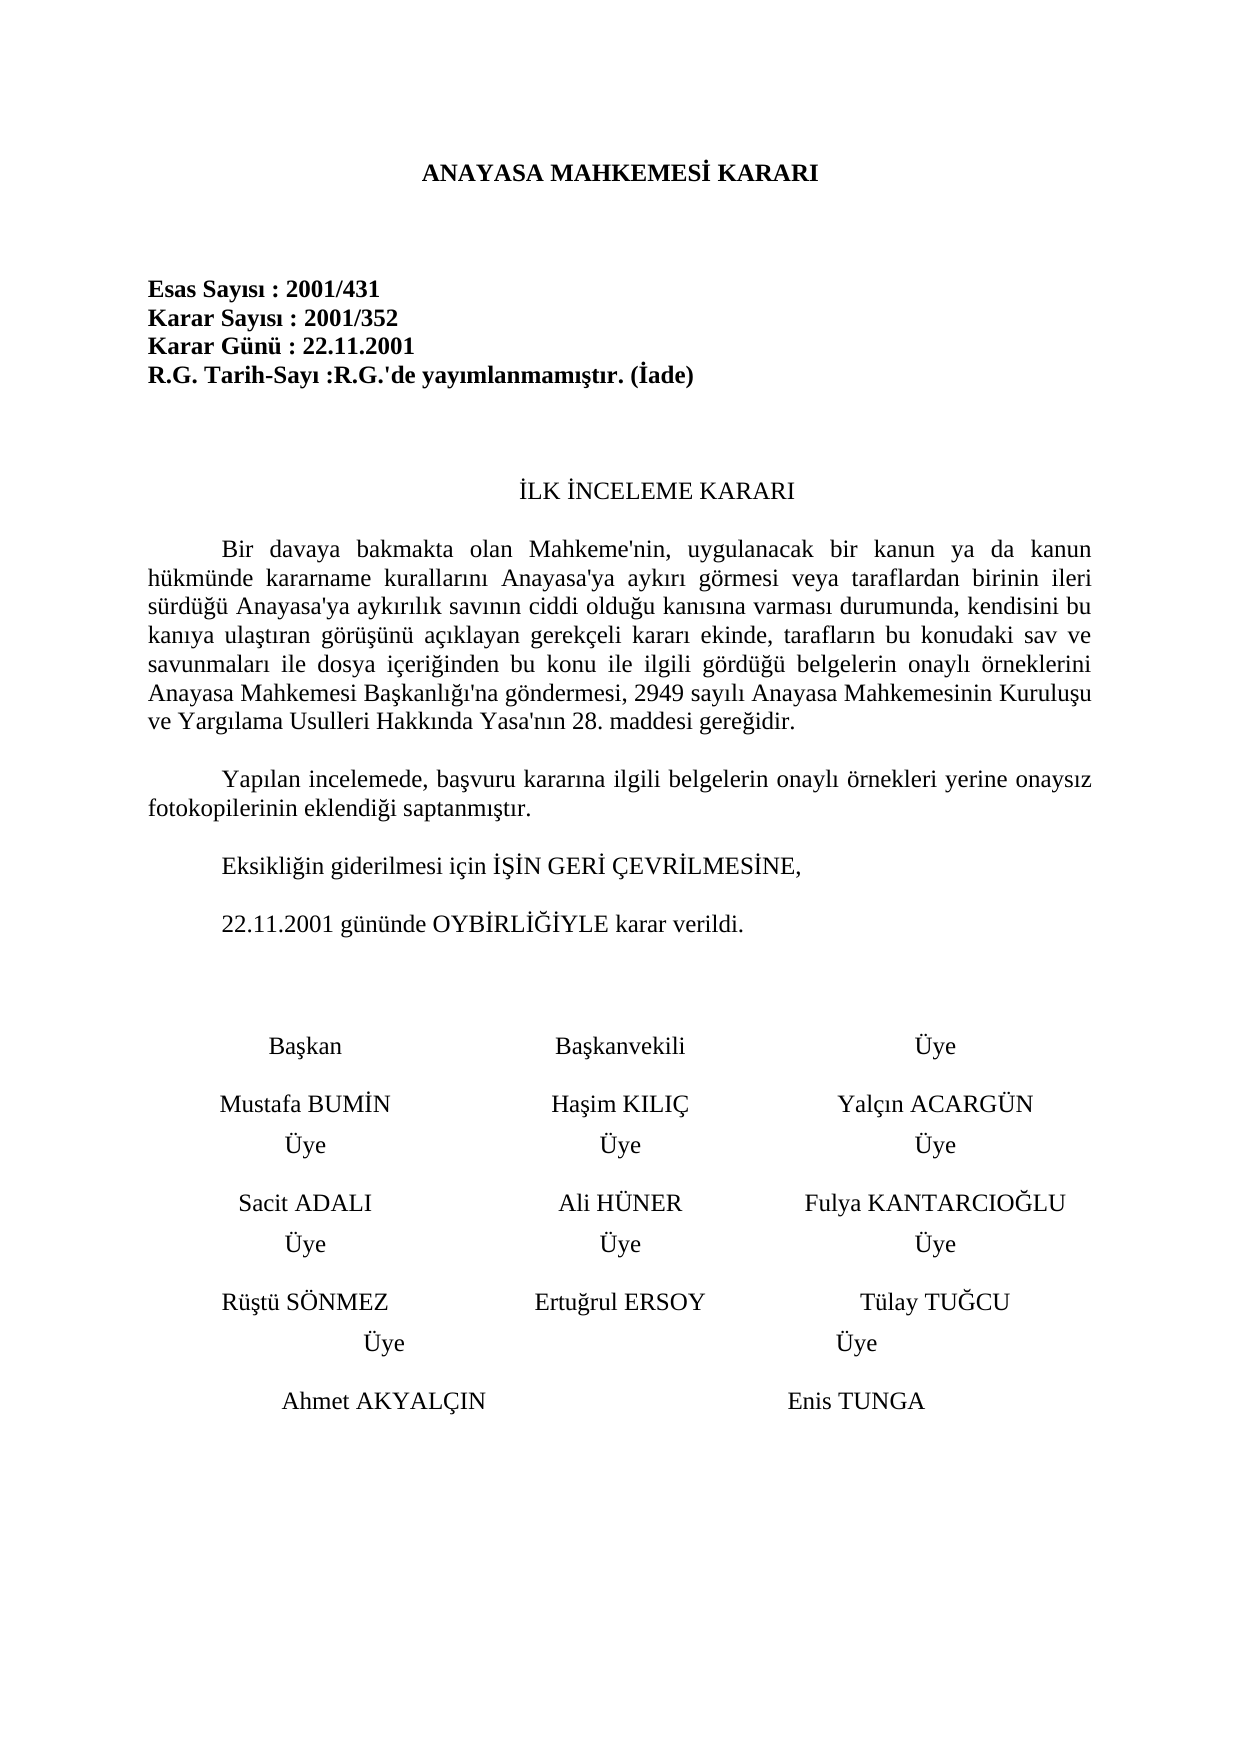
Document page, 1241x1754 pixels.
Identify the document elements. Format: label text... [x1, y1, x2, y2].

table_cell Üye Fulya KANTARCIOĞLU [778, 1124, 1093, 1223]
table_header Başkanvekili Haşim KILIÇ [463, 1025, 778, 1124]
table_cell Üye Rüştü SÖNMEZ [148, 1223, 463, 1322]
text Karar Sayısı : 2001/352 [148, 303, 1093, 331]
text Esas Sayısı : 2001/431 [148, 274, 1093, 303]
text Yapılan incelemede, başvuru kararına ilgili belgelerin onaylı örnekleri yerine onaysız fotokopilerinin eklendiği saptanmıştır. [148, 764, 1093, 822]
text Eksikliğin giderilmesi için İŞİN GERİ ÇEVRİLMESİNE, [148, 851, 1093, 880]
table_header Üye Yalçın ACARGÜN [778, 1025, 1093, 1124]
table_cell Üye Ahmet AKYALÇIN [148, 1322, 620, 1421]
table_cell Üye Enis TUNGA [620, 1322, 1093, 1421]
text R.G. Tarih-Sayı :R.G.'de yayımlanmamıştır. (İade) [148, 360, 1093, 389]
text İLK İNCELEME KARARI [148, 476, 1093, 505]
table_cell Üye Sacit ADALI [148, 1124, 463, 1223]
table_cell Üye Ertuğrul ERSOY [463, 1223, 778, 1322]
text 22.11.2001 gününde OYBİRLİĞİYLE karar verildi. [148, 909, 1093, 938]
table_header Başkan Mustafa BUMİN [148, 1025, 463, 1124]
table_cell Üye Ali HÜNER [463, 1124, 778, 1223]
text ANAYASA MAHKEMESİ KARARI [148, 158, 1093, 187]
text Bir davaya bakmakta olan Mahkeme'nin, uygulanacak bir kanun ya da kanun hükmünde kararname kurallarını Anayasa'ya aykırı görmesi veya taraflardan birinin ileri sürdüğü Anayasa'ya aykırılık savının ciddi olduğu kanısına varması durumunda, kendisini bu kanıya ulaştıran görüşünü açıklayan gerekçeli kararı ekinde, tarafların bu konudaki sav ve savunmaları ile dosya içeriğinden bu konu ile ilgili gördüğü belgelerin onaylı örneklerini Anayasa Mahkemesi Başkanlığı'na göndermesi, 2949 sayılı Anayasa Mahkemesinin Kuruluşu ve Yargılama Usulleri Hakkında Yasa'nın 28. maddesi gereğidir. [148, 534, 1093, 735]
text Karar Günü : 22.11.2001 [148, 331, 1093, 360]
table_cell Üye Tülay TUĞCU [778, 1223, 1093, 1322]
